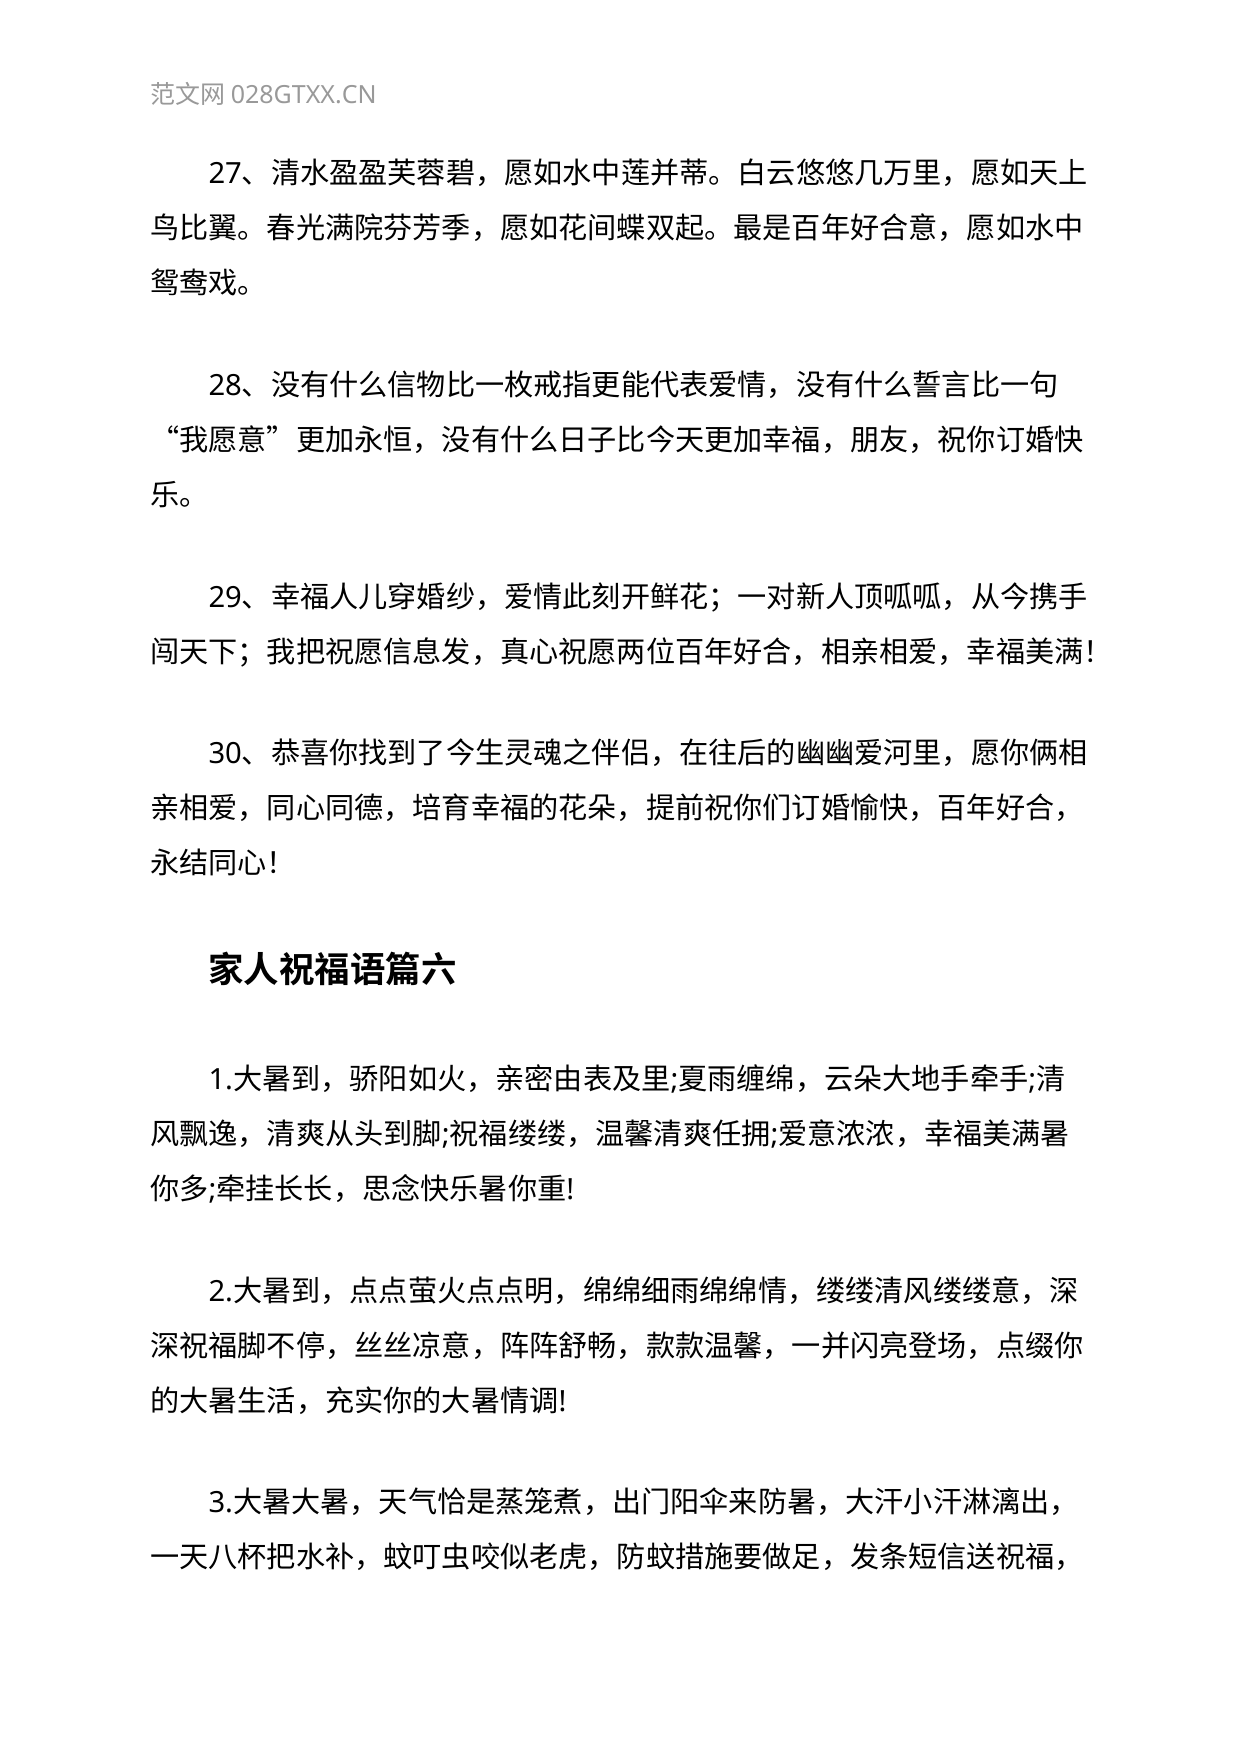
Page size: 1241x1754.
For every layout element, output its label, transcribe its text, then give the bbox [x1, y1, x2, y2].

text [150, 1479, 1090, 1576]
text 30、恭喜你找到了今生灵魂之伴侣，在往后的幽幽爱河里，愿你俩相亲相爱，同心同德，培育幸福的花朵，提前祝你们订婚愉快，百年好合，永结同心！ [150, 730, 1090, 882]
text 29、幸福人儿穿婚纱，爱情此刻开鲜花；一对新人顶呱呱，从今携手闯天下；我把祝愿信息发，真心祝愿两位百年好合，相亲相爱，幸福美满！ [150, 573, 1090, 671]
text 家人祝福语篇六 [150, 942, 1090, 993]
text 28、没有什么信物比一枚戒指更能代表爱情，没有什么誓言比一句“我愿意”更加永恒，没有什么日子比今天更加幸福，朋友，祝你订婚快乐。 [150, 362, 1090, 514]
text 1.大暑到，骄阳如火，亲密由表及里;夏雨缠绵，云朵大地手牵手;清风飘逸，清爽从头到脚;祝福缕缕，温馨清爽任拥;爱意浓浓，幸福美满暑你多;牵挂长长，思念快乐暑你重! [150, 1055, 1090, 1208]
text 2.大暑到，点点萤火点点明，绵绵细雨绵绵情，缕缕清风缕缕意，深深祝福脚不停，丝丝凉意，阵阵舒畅，款款温馨，一并闪亮登场，点缀你的大暑生活，充实你的大暑情调! [150, 1267, 1090, 1419]
text 27、清水盈盈芙蓉碧，愿如水中莲并蒂。白云悠悠几万里，愿如天上鸟比翼。春光满院芬芳季，愿如花间蝶双起。最是百年好合意，愿如水中鸳鸯戏。 [150, 150, 1090, 302]
